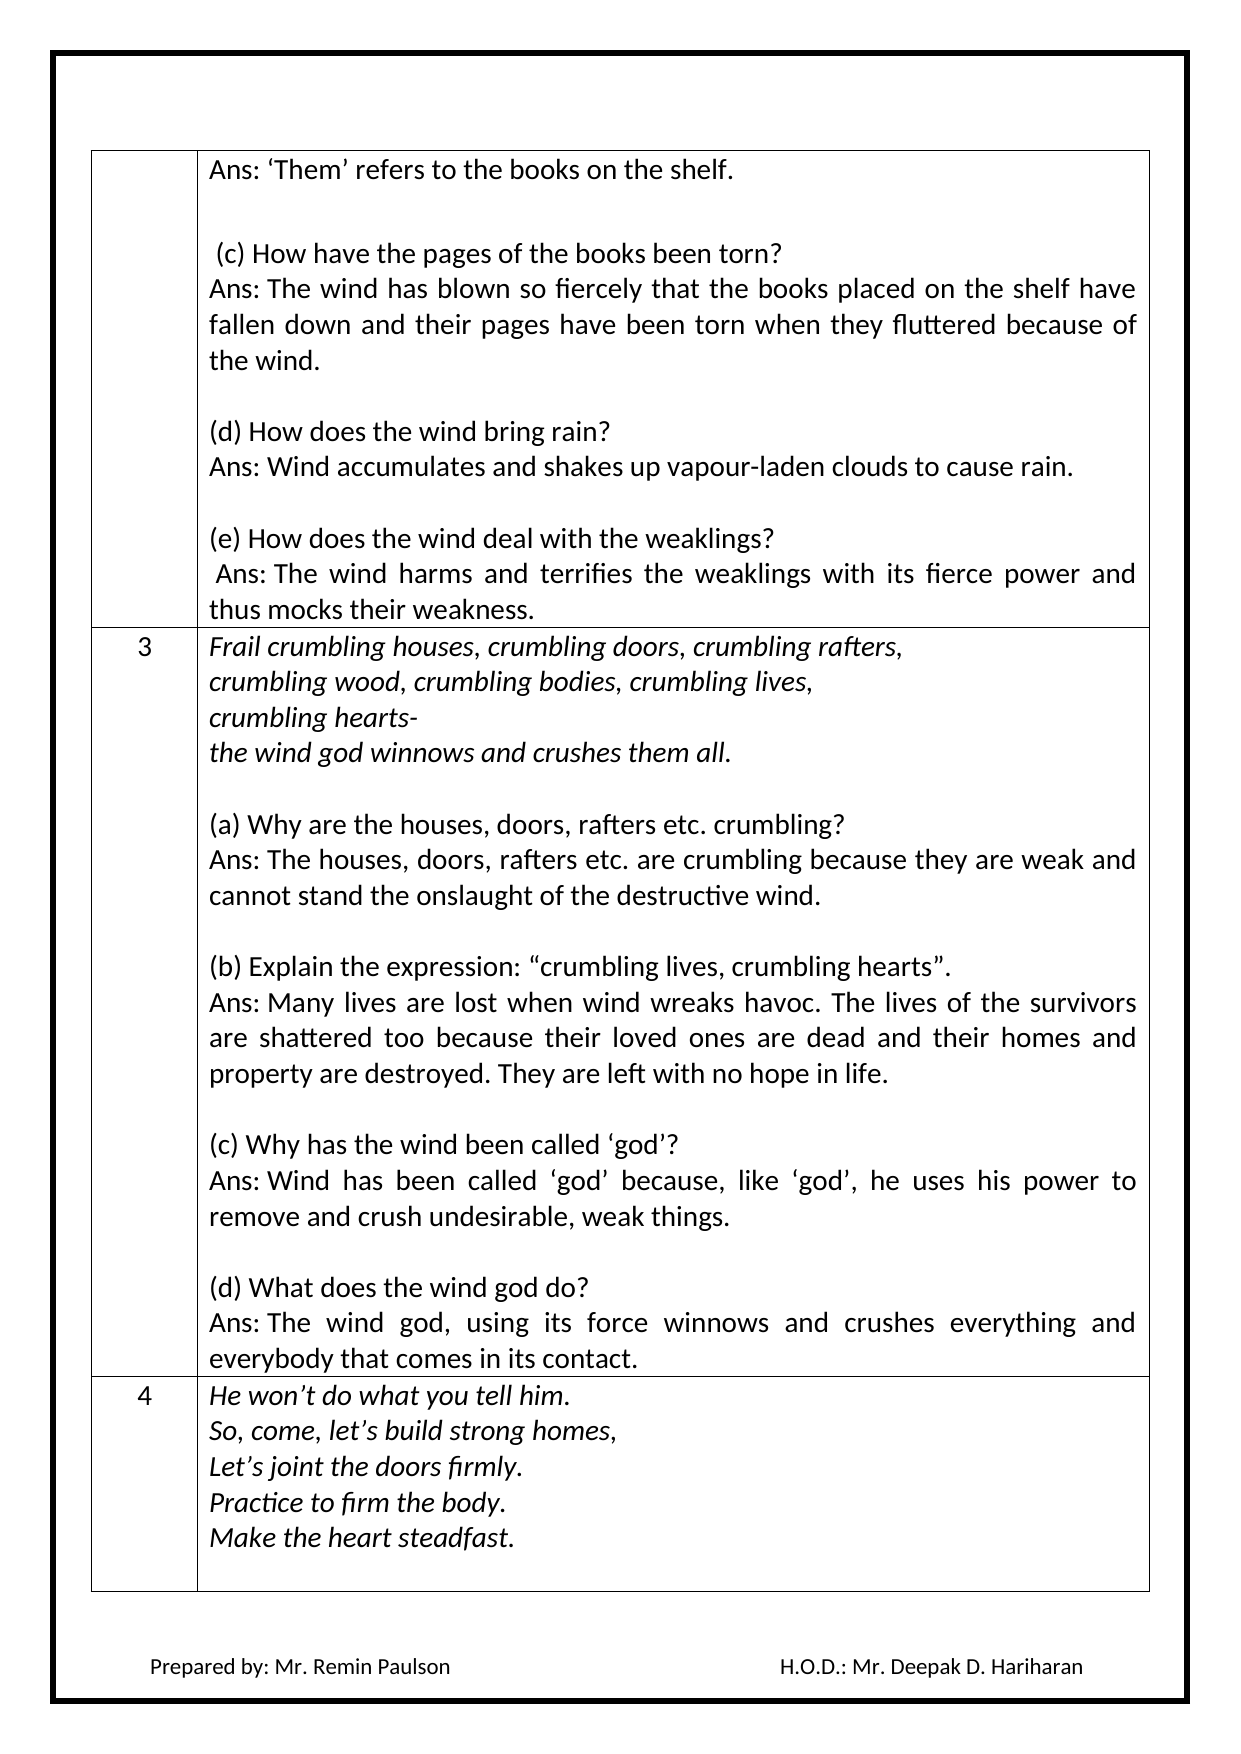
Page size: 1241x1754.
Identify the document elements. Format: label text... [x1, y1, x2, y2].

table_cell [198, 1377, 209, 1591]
table_cell 4 [92, 1377, 197, 1591]
table_cell 3 [92, 628, 197, 1376]
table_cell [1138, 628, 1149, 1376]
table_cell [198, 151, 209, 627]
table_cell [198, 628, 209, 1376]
table_cell 2 [92, 151, 197, 627]
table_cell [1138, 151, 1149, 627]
